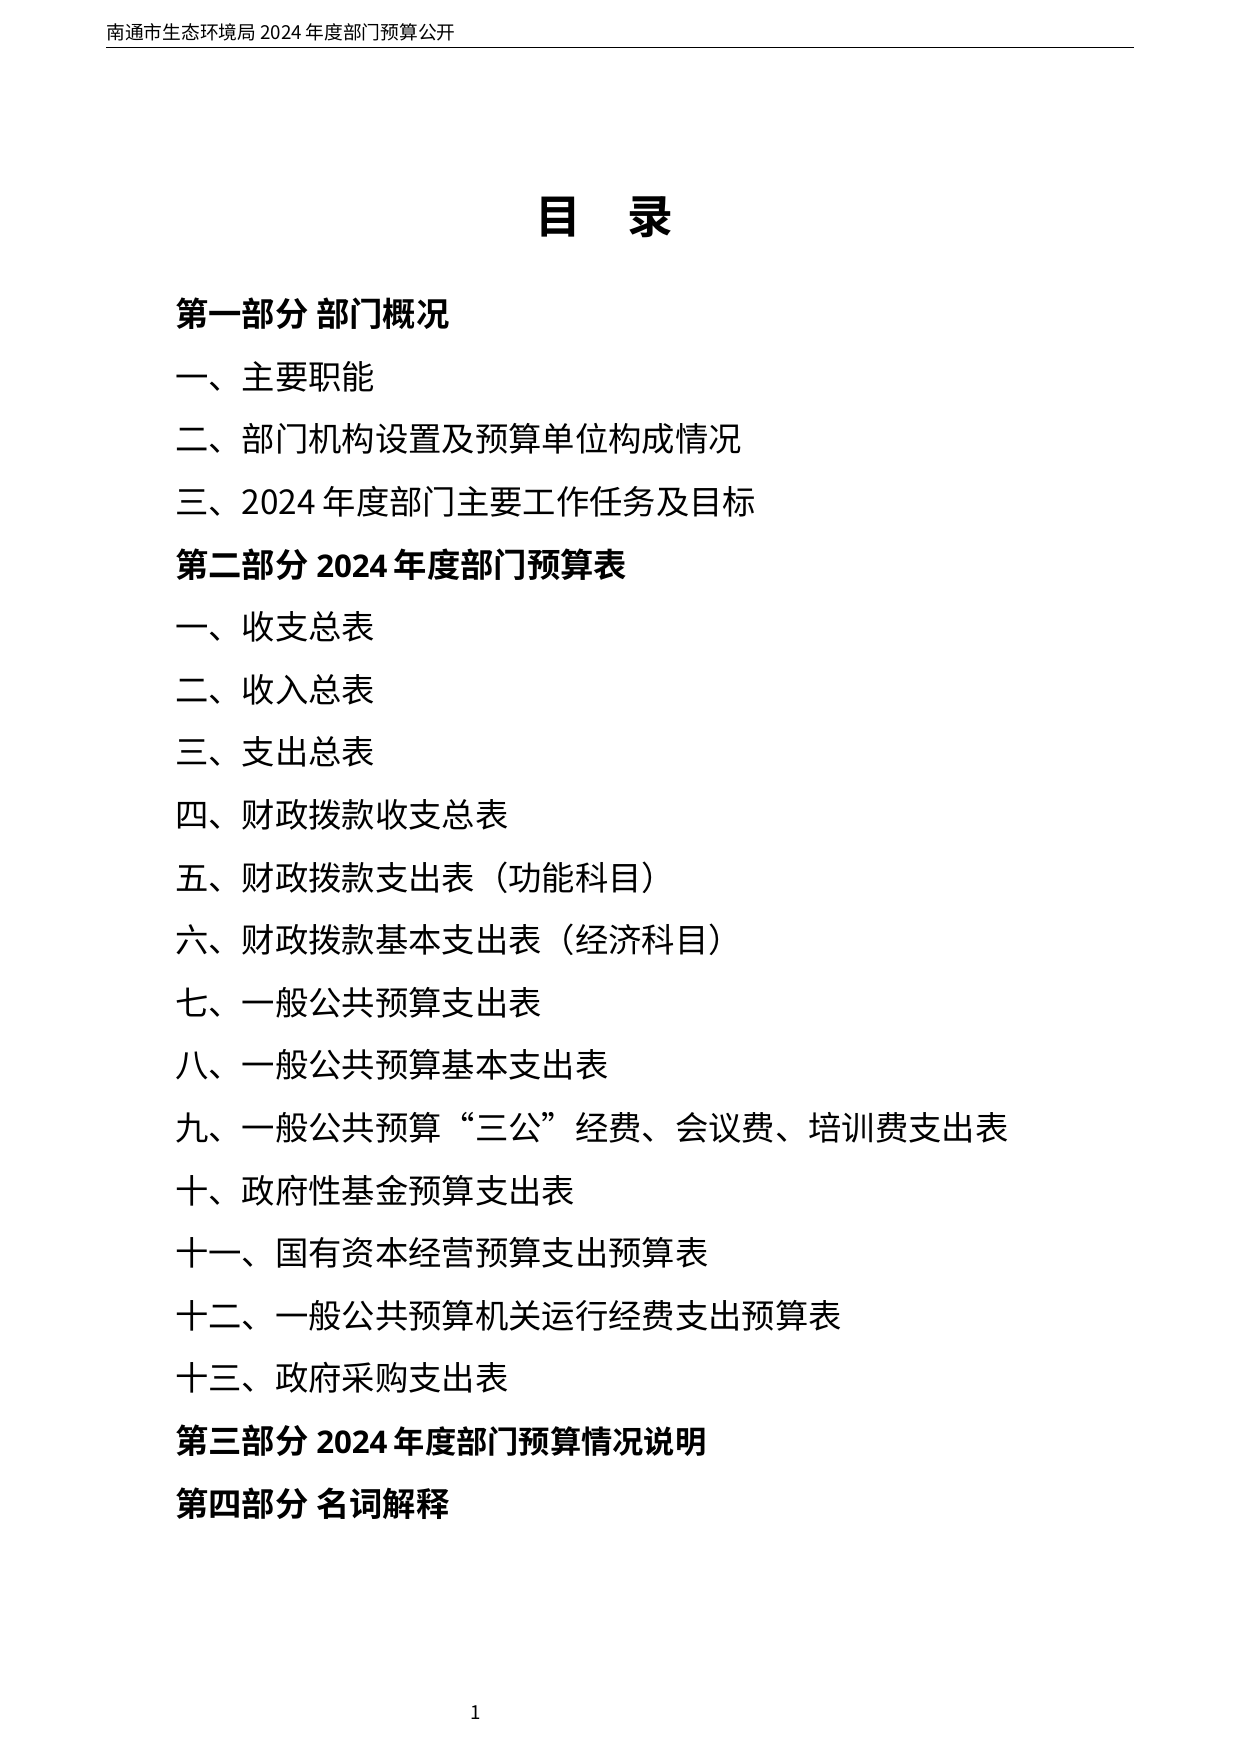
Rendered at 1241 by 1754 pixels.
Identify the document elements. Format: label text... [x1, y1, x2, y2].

text 一、收支总表 [175, 601, 1134, 649]
text 二、部门机构设置及预算单位构成情况 [175, 413, 1134, 461]
text 四、财政拨款收支总表 [175, 789, 1134, 837]
text 第三部分 2024年度部门预算情况说明 [175, 1415, 1081, 1463]
text 三、2024年度部门主要工作任务及目标 [175, 476, 1134, 524]
text 七、一般公共预算支出表 [175, 977, 1134, 1025]
text 九、一般公共预算“三公”经费、会议费、培训费支出表 [175, 1102, 1134, 1150]
text 十一、国有资本经营预算支出预算表 [175, 1227, 1134, 1275]
text 一、主要职能 [175, 351, 1134, 399]
text 第二部分 2024年度部门预算表 [175, 538, 1134, 587]
text 第四部分 名词解释 [175, 1477, 866, 1526]
text 三、支出总表 [175, 726, 1134, 774]
text 八、一般公共预算基本支出表 [175, 1039, 1134, 1087]
text 二、收入总表 [175, 663, 1134, 712]
subtitle 目 录 [106, 180, 1101, 246]
text 十三、政府采购支出表 [175, 1352, 1134, 1400]
text 六、财政拨款基本支出表（经济科目） [175, 914, 1134, 962]
text 第一部分 部门概况 [175, 288, 1134, 336]
text 十、政府性基金预算支出表 [175, 1164, 1134, 1213]
text 五、财政拨款支出表（功能科目） [175, 851, 1134, 899]
text 十二、一般公共预算机关运行经费支出预算表 [175, 1289, 1134, 1338]
